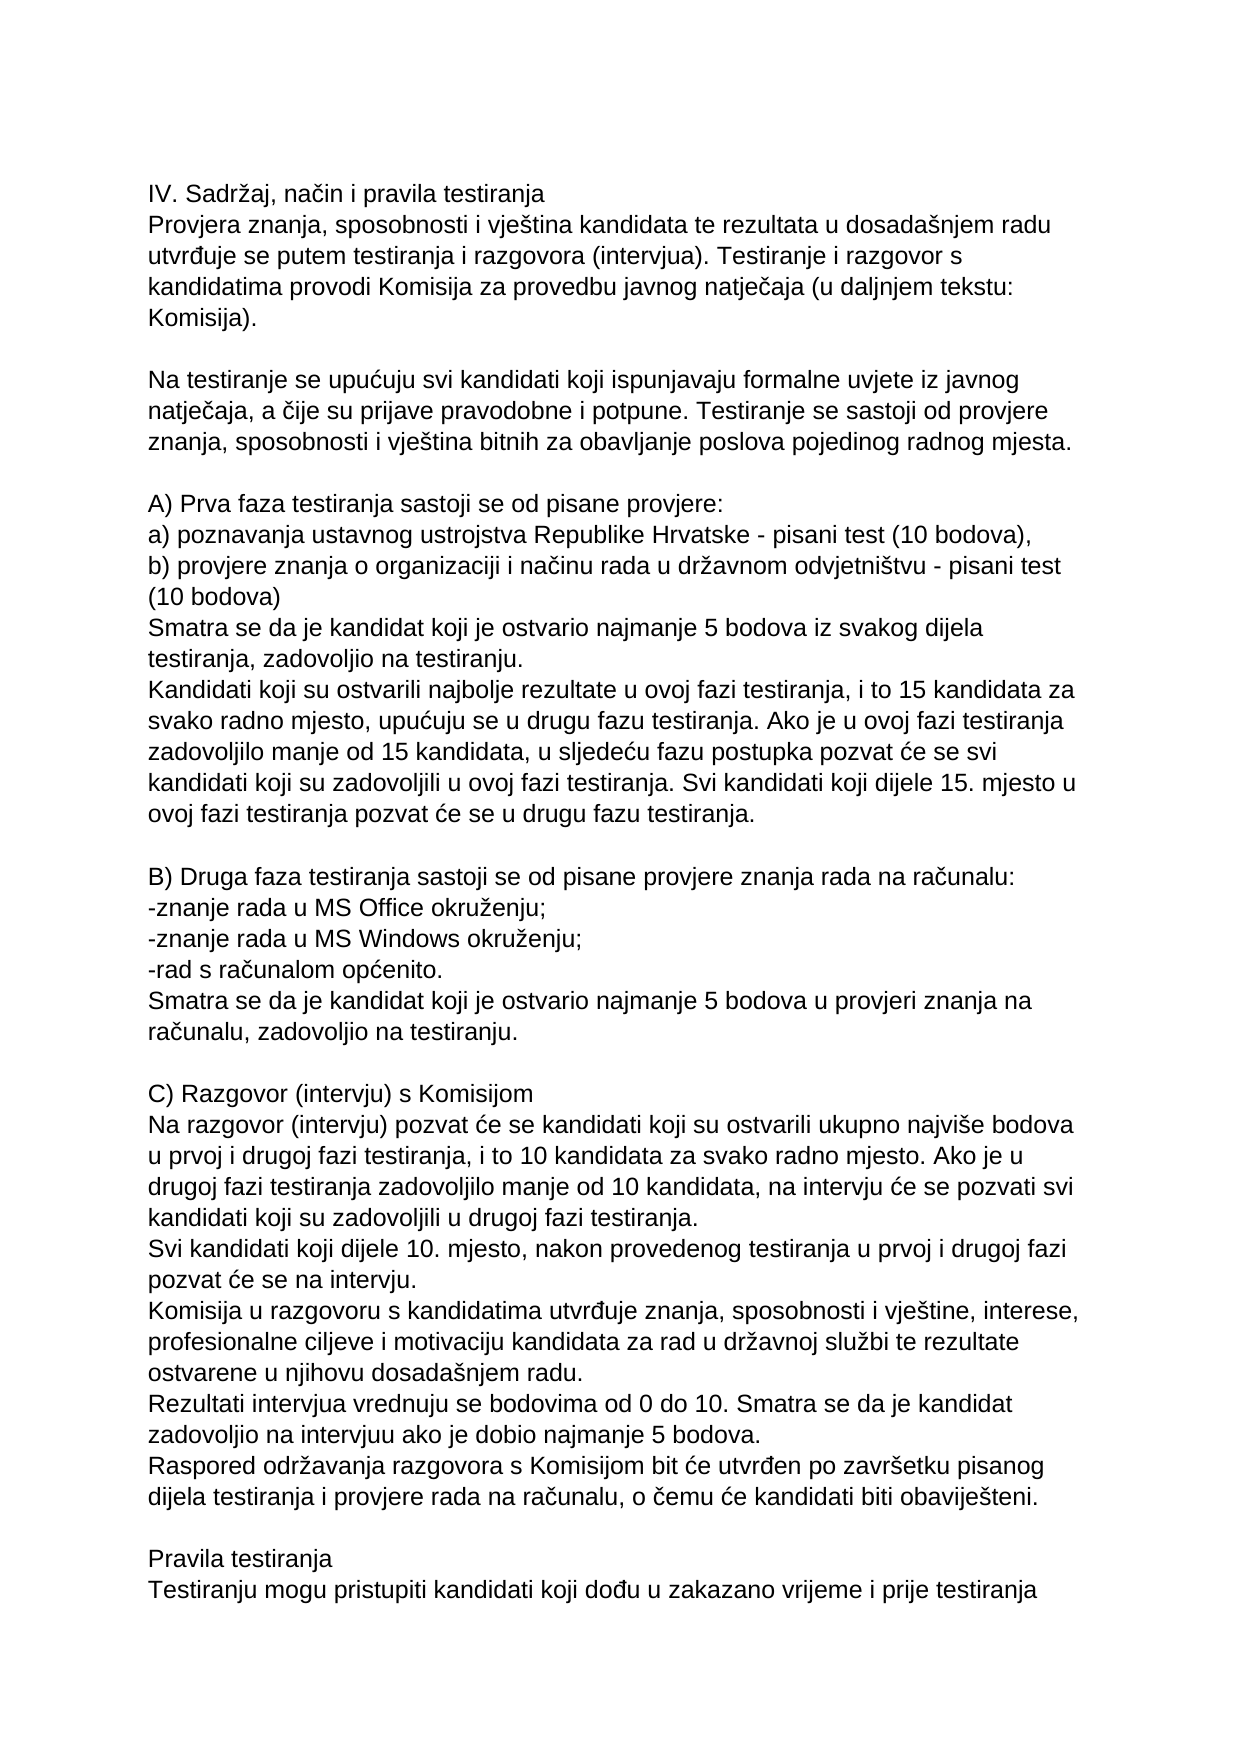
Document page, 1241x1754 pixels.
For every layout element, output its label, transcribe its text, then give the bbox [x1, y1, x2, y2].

text zadovoljilo manje od 15 kandidata, u sljedeću fazu postupka pozvat će se svi [148, 737, 1093, 766]
text kandidatima provodi Komisija za provedbu javnog natječaja (u daljnjem tekstu: [148, 272, 1093, 301]
text A) Prva faza testiranja sastoji se od pisane provjere: [148, 489, 1093, 518]
text Komisija). [148, 303, 1093, 332]
text kandidati koji su zadovoljili u drugoj fazi testiranja. [148, 1203, 1093, 1232]
text Pravila testiranja [148, 1544, 1093, 1573]
text Smatra se da je kandidat koji je ostvario najmanje 5 bodova u provjeri znanja na [148, 986, 1093, 1014]
text svako radno mjesto, upućuju se u drugu fazu testiranja. Ako je u ovoj fazi testiranja [148, 706, 1093, 735]
text -znanje rada u MS Office okruženju; [148, 893, 1093, 921]
text testiranja, zadovoljio na testiranju. [148, 644, 1093, 673]
text Provjera znanja, sposobnosti i vještina kandidata te rezultata u dosadašnjem radu [148, 210, 1093, 238]
text Kandidati koji su ostvarili najbolje rezultate u ovoj fazi testiranja, i to 15 kandidata za [148, 675, 1093, 704]
text Testiranju mogu pristupiti kandidati koji dođu u zakazano vrijeme i prije testiranja [148, 1576, 1093, 1604]
text ostvarene u njihovu dosadašnjem radu. [148, 1358, 1093, 1387]
text -znanje rada u MS Windows okruženju; [148, 924, 1093, 952]
text u prvoj i drugoj fazi testiranja, i to 10 kandidata za svako radno mjesto. Ako je u [148, 1141, 1093, 1170]
text znanja, sposobnosti i vještina bitnih za obavljanje poslova pojedinog radnog mjesta. [148, 427, 1093, 456]
text utvrđuje se putem testiranja i razgovora (intervjua). Testiranje i razgovor s [148, 241, 1093, 269]
text Komisija u razgovoru s kandidatima utvrđuje znanja, sposobnosti i vještine, interese, [148, 1296, 1093, 1325]
text kandidati koji su zadovoljili u ovoj fazi testiranja. Svi kandidati koji dijele 15. mjesto u [148, 768, 1093, 797]
text Na testiranje se upućuju svi kandidati koji ispunjavaju formalne uvjete iz javnog [148, 365, 1093, 394]
text (10 bodova) [148, 582, 1093, 611]
text IV. Sadržaj, način i pravila testiranja [148, 179, 1093, 207]
text ovoj fazi testiranja pozvat će se u drugu fazu testiranja. [148, 799, 1093, 828]
text profesionalne ciljeve i motivaciju kandidata za rad u državnoj službi te rezultate [148, 1327, 1093, 1356]
text računalu, zadovoljio na testiranju. [148, 1017, 1093, 1046]
text Svi kandidati koji dijele 10. mjesto, nakon provedenog testiranja u prvoj i drugoj fazi [148, 1234, 1093, 1263]
text B) Druga faza testiranja sastoji se od pisane provjere znanja rada na računalu: [148, 862, 1093, 890]
text natječaja, a čije su prijave pravodobne i potpune. Testiranje se sastoji od provjere [148, 396, 1093, 425]
text a) poznavanja ustavnog ustrojstva Republike Hrvatske - pisani test (10 bodova), [148, 520, 1093, 549]
text b) provjere znanja o organizaciji i načinu rada u državnom odvjetništvu - pisani test [148, 551, 1093, 580]
text Smatra se da je kandidat koji je ostvario najmanje 5 bodova iz svakog dijela [148, 613, 1093, 642]
text -rad s računalom općenito. [148, 955, 1093, 983]
text zadovoljio na intervjuu ako je dobio najmanje 5 bodova. [148, 1420, 1093, 1449]
text Raspored održavanja razgovora s Komisijom bit će utvrđen po završetku pisanog [148, 1451, 1093, 1480]
text pozvat će se na intervju. [148, 1265, 1093, 1294]
text Rezultati intervjua vrednuju se bodovima od 0 do 10. Smatra se da je kandidat [148, 1389, 1093, 1418]
text dijela testiranja i provjere rada na računalu, o čemu će kandidati biti obaviješteni. [148, 1482, 1093, 1511]
text Na razgovor (intervju) pozvat će se kandidati koji su ostvarili ukupno najviše bodova [148, 1110, 1093, 1139]
text C) Razgovor (intervju) s Komisijom [148, 1079, 1093, 1108]
text drugoj fazi testiranja zadovoljilo manje od 10 kandidata, na intervju će se pozvati svi [148, 1172, 1093, 1201]
